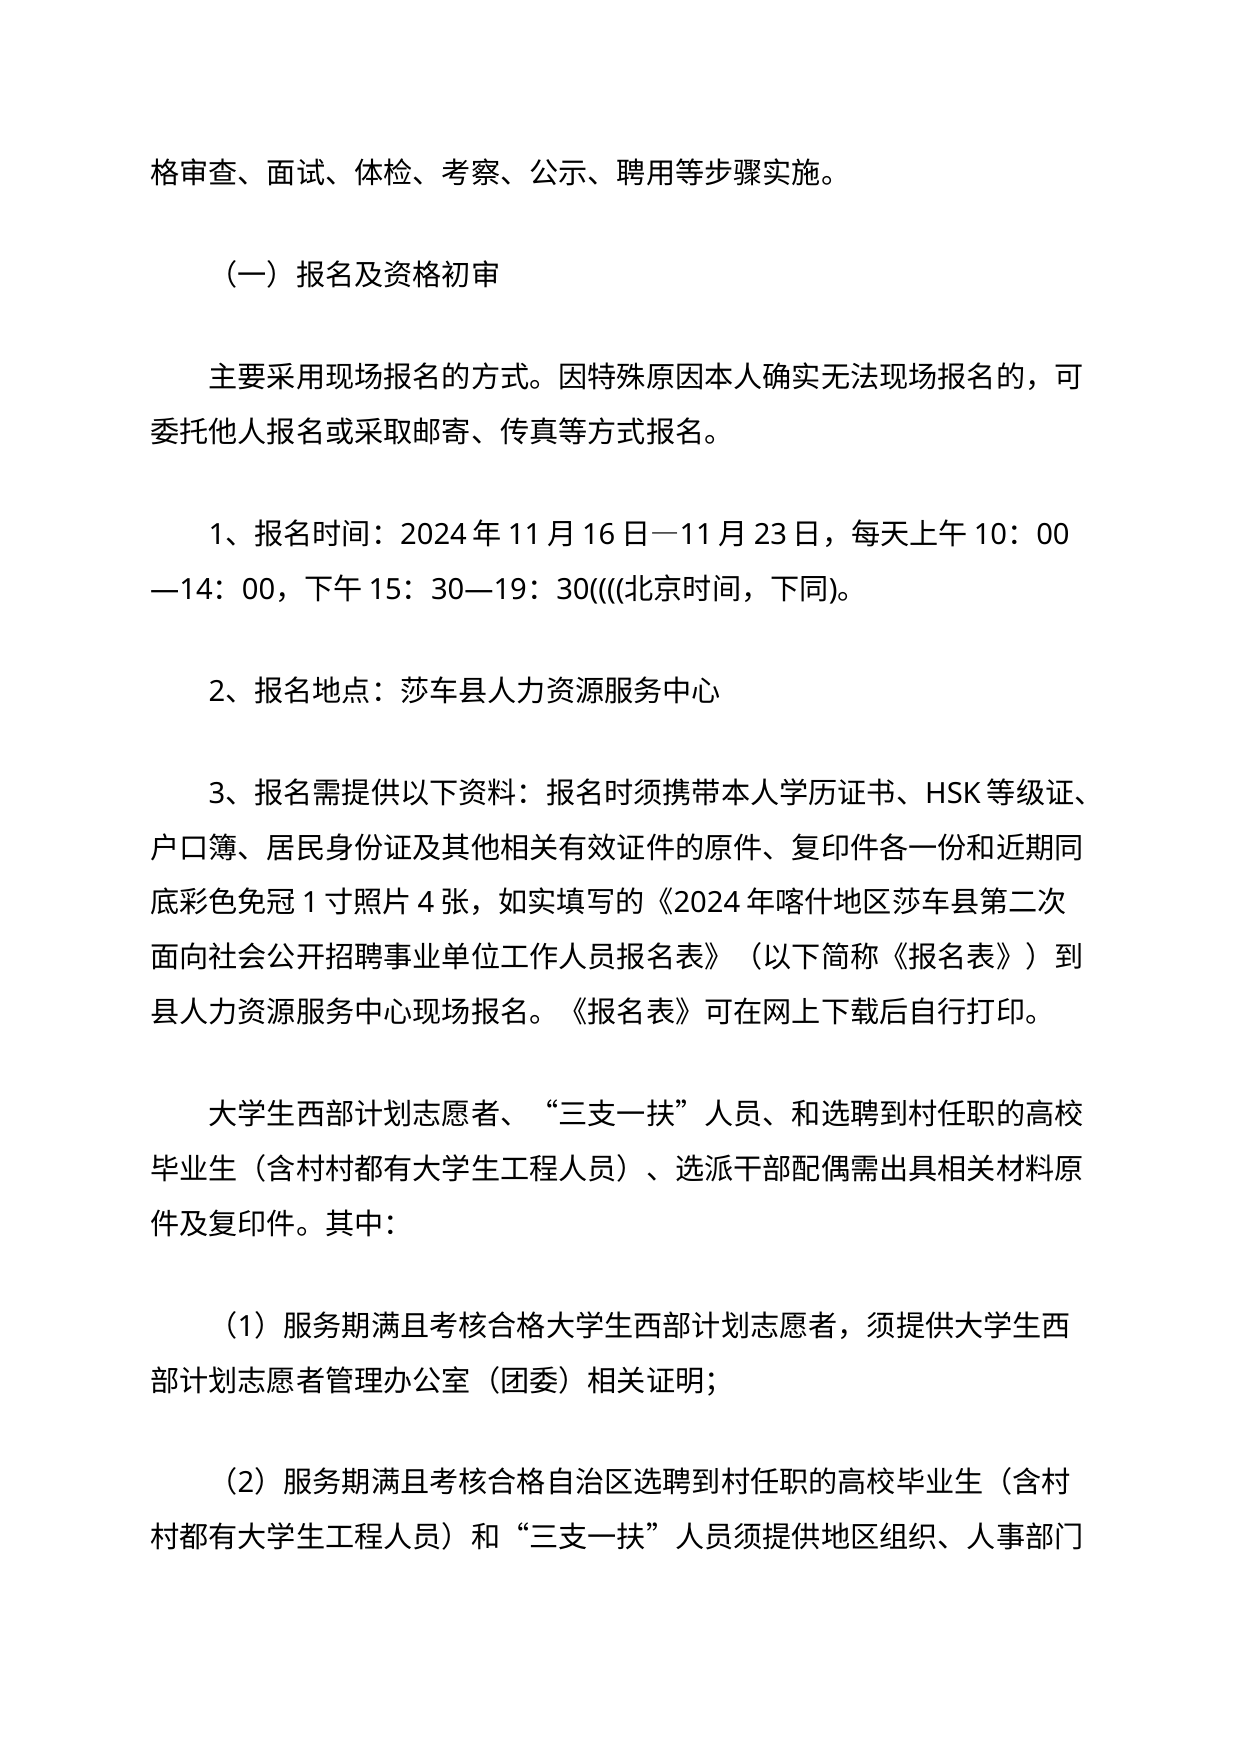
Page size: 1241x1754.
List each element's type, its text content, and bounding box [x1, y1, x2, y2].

text （1）服务期满且考核合格大学生西部计划志愿者，须提供大学生西部计划志愿者管理办公室（团委）相关证明； [150, 1302, 1090, 1399]
text 3、报名需提供以下资料：报名时须携带本人学历证书、HSK等级证、户口簿、居民身份证及其他相关有效证件的原件、复印件各一份和近期同底彩色免冠1寸照片4张，如实填写的《2024年喀什地区莎车县第二次面向社会公开招聘事业单位工作人员报名表》（以下简称《报名表》）到县人力资源服务中心现场报名。《报名表》可在网上下载后自行打印。 [150, 769, 1090, 1031]
text 主要采用现场报名的方式。因特殊原因本人确实无法现场报名的，可委托他人报名或采取邮寄、传真等方式报名。 [150, 353, 1090, 451]
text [150, 1459, 1090, 1556]
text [150, 150, 1090, 192]
text （一）报名及资格初审 [150, 252, 1090, 294]
text 1、报名时间：2024年11月16日—11月23日，每天上午10：00—14：00，下午15：30—19：30((((北京时间，下同)。 [150, 510, 1090, 608]
text 大学生西部计划志愿者、“三支一扶”人员、和选聘到村任职的高校毕业生（含村村都有大学生工程人员）、选派干部配偶需出具相关材料原件及复印件。其中： [150, 1091, 1090, 1243]
text 2、报名地点：莎车县人力资源服务中心 [150, 667, 1090, 709]
